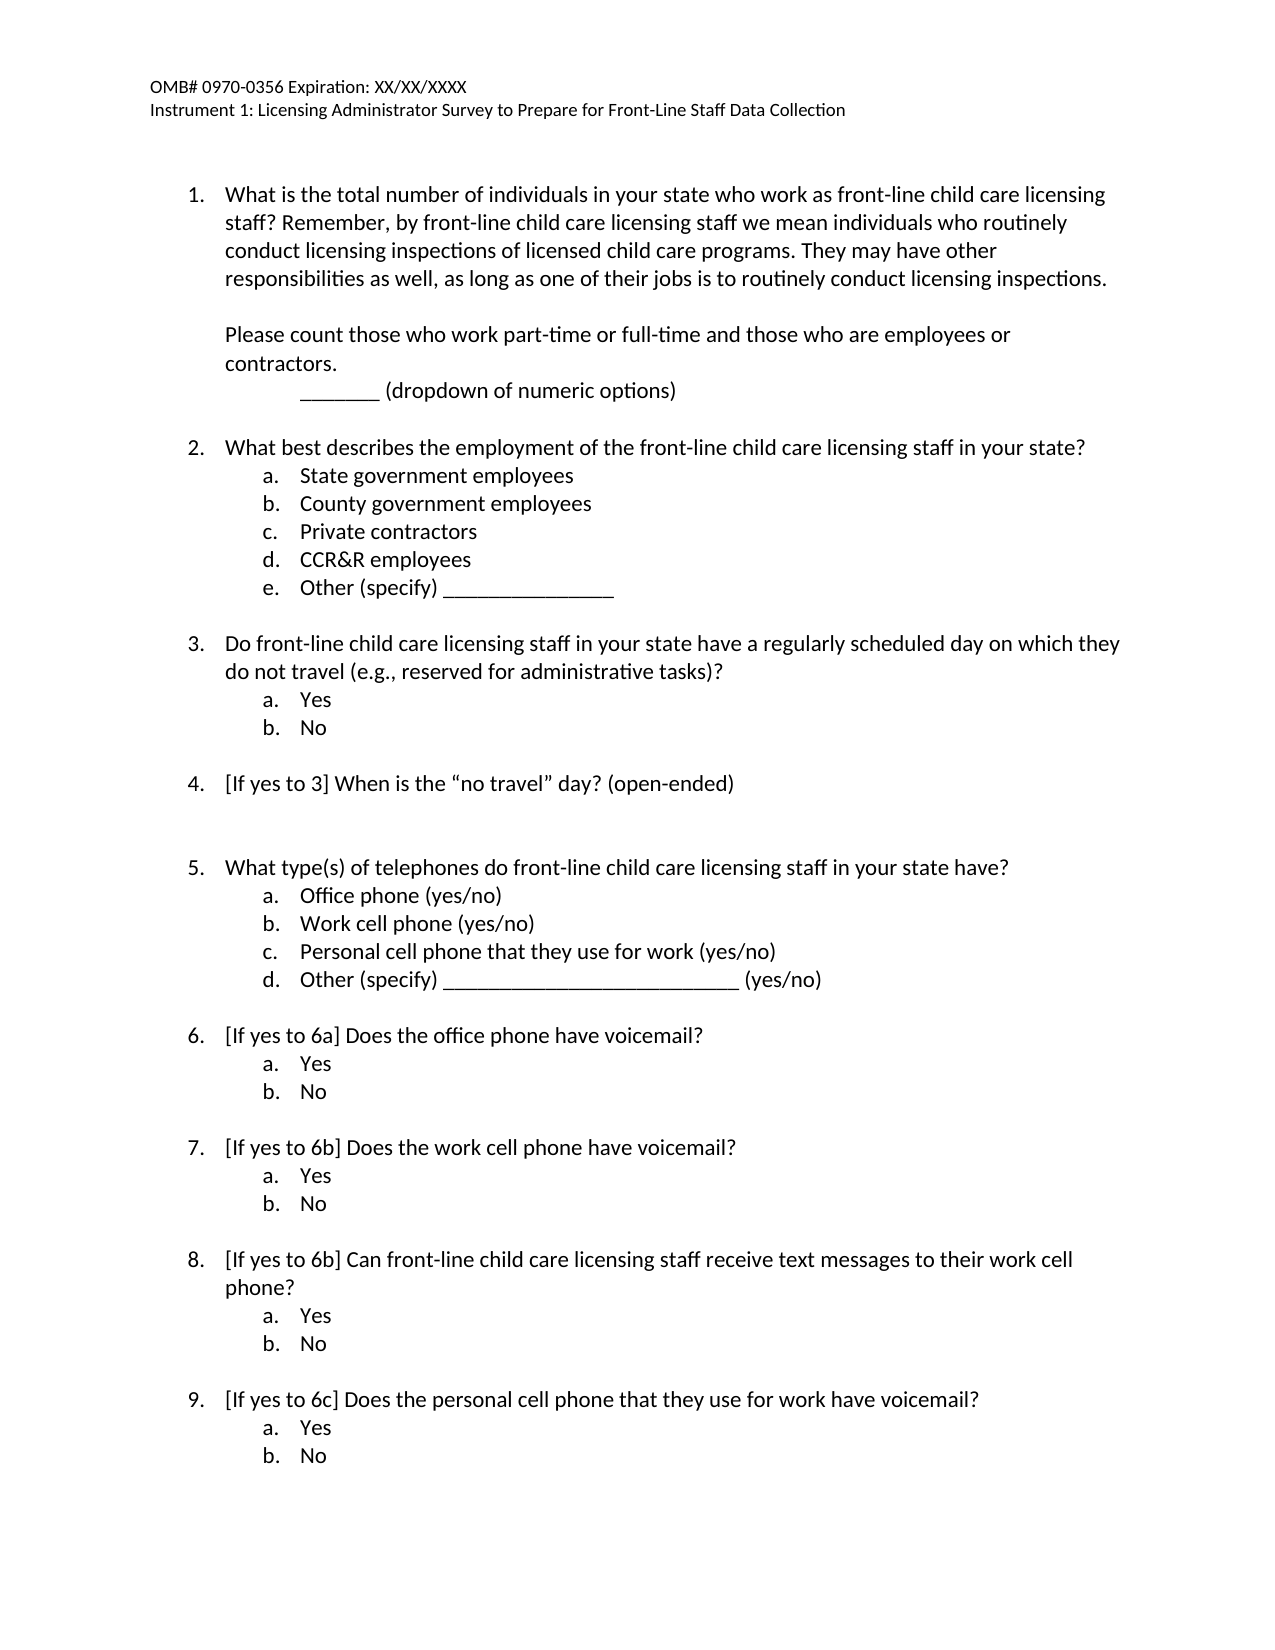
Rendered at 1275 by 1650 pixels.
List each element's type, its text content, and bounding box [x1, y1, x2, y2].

list Other (specify) __________________________ (yes/no) [262, 965, 1125, 993]
list Yes [262, 685, 1125, 713]
list [If yes to 6b] Can front-line child care licensing staff receive text messages to their work cell phone? [187, 1245, 1125, 1301]
list Other (specify) _______________ [262, 573, 1125, 601]
list Do front-line child care licensing staff in your state have a regularly scheduled day on which they do not travel (e.g., reserved for administrative tasks)? [187, 629, 1125, 685]
list No [262, 1441, 1125, 1469]
list Personal cell phone that they use for work (yes/no) [262, 937, 1125, 965]
list Yes [262, 1049, 1125, 1077]
list What is the total number of individuals in your state who work as front-line child care licensing staff? Remember, by front-line child care licensing staff we mean individuals who routinely conduct licensing inspections of licensed child care programs. They may have other responsibilities as well, as long as one of their jobs is to routinely conduct licensing inspections. [187, 181, 1125, 293]
list Office phone (yes/no) [262, 881, 1125, 909]
list No [262, 1189, 1125, 1217]
list Private contractors [262, 517, 1125, 545]
list Yes [262, 1301, 1125, 1329]
list No [262, 1329, 1125, 1357]
list [If yes to 6c] Does the personal cell phone that they use for work have voicemail? [187, 1385, 1125, 1413]
list No [262, 713, 1125, 741]
list [If yes to 3] When is the “no travel” day? (open-ended) [187, 769, 1125, 797]
list _______ (dropdown of numeric options) [300, 377, 1125, 405]
list What type(s) of telephones do front-line child care licensing staff in your state have? [187, 853, 1125, 881]
list Work cell phone (yes/no) [262, 909, 1125, 937]
list No [262, 1077, 1125, 1105]
list [If yes to 6b] Does the work cell phone have voicemail? [187, 1133, 1125, 1161]
list [If yes to 6a] Does the office phone have voicemail? [187, 1021, 1125, 1049]
list Yes [262, 1161, 1125, 1189]
list CCR&R employees [262, 545, 1125, 573]
list Yes [262, 1413, 1125, 1441]
list State government employees [262, 461, 1125, 489]
list What best describes the employment of the front-line child care licensing staff in your state? [187, 433, 1125, 461]
list County government employees [262, 489, 1125, 517]
list Please count those who work part-time or full-time and those who are employees or contractors. [225, 321, 1125, 377]
